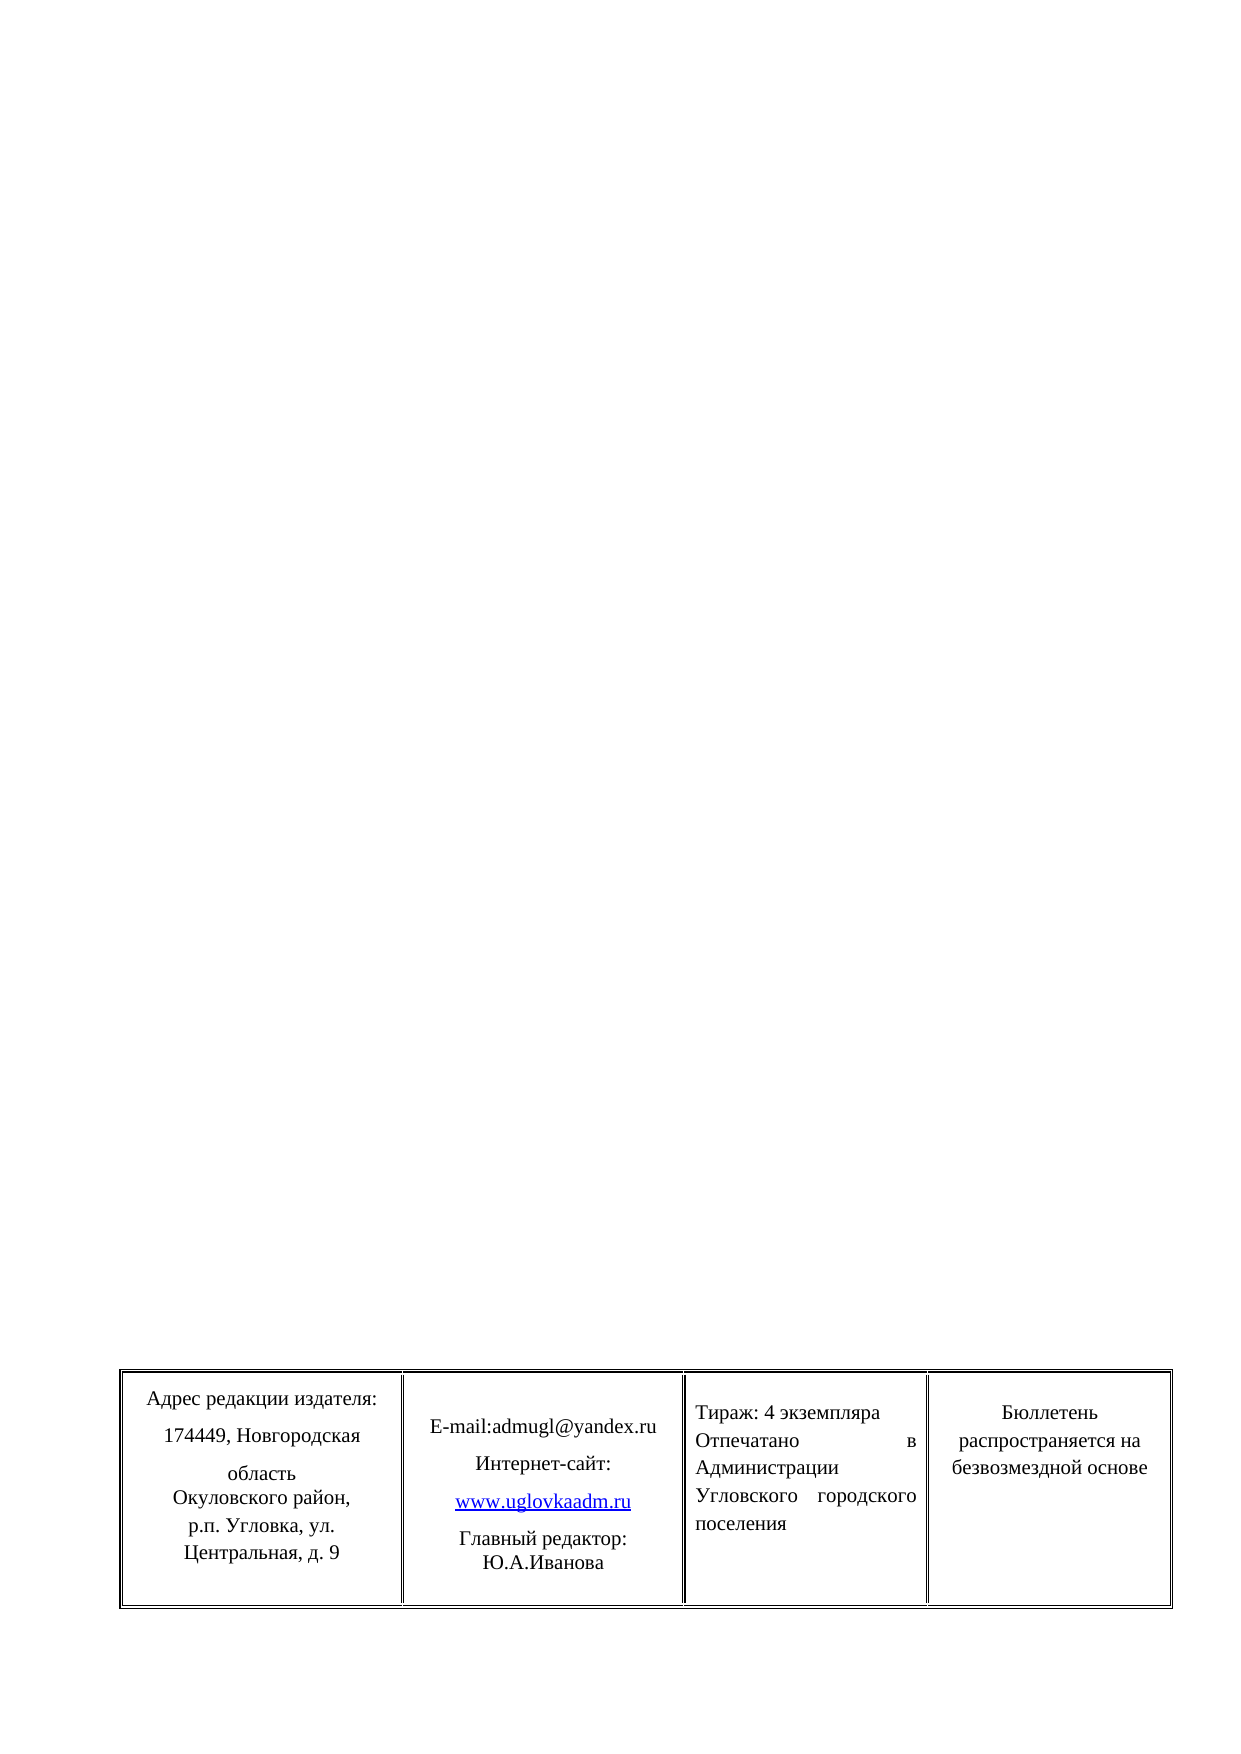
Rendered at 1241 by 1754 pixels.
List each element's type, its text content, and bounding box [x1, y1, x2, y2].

table_header Тираж: 4 экземпляра Отпечатано в Администрации Угловского городского поселения [684, 1370, 928, 1605]
table_header E-mail:admugl@yandex.ru Интернет-сайт: www.uglovkaadm.ru Главный редактор: Ю.А.Иванова [402, 1370, 684, 1605]
table_header Бюллетень распространяется на безвозмездной основе [928, 1373, 1170, 1605]
table_header Адрес редакции издателя: 174449, Новгородская область Окуловского район, р.п. Угловка, ул. Центральная, д. 9 [123, 1373, 402, 1605]
